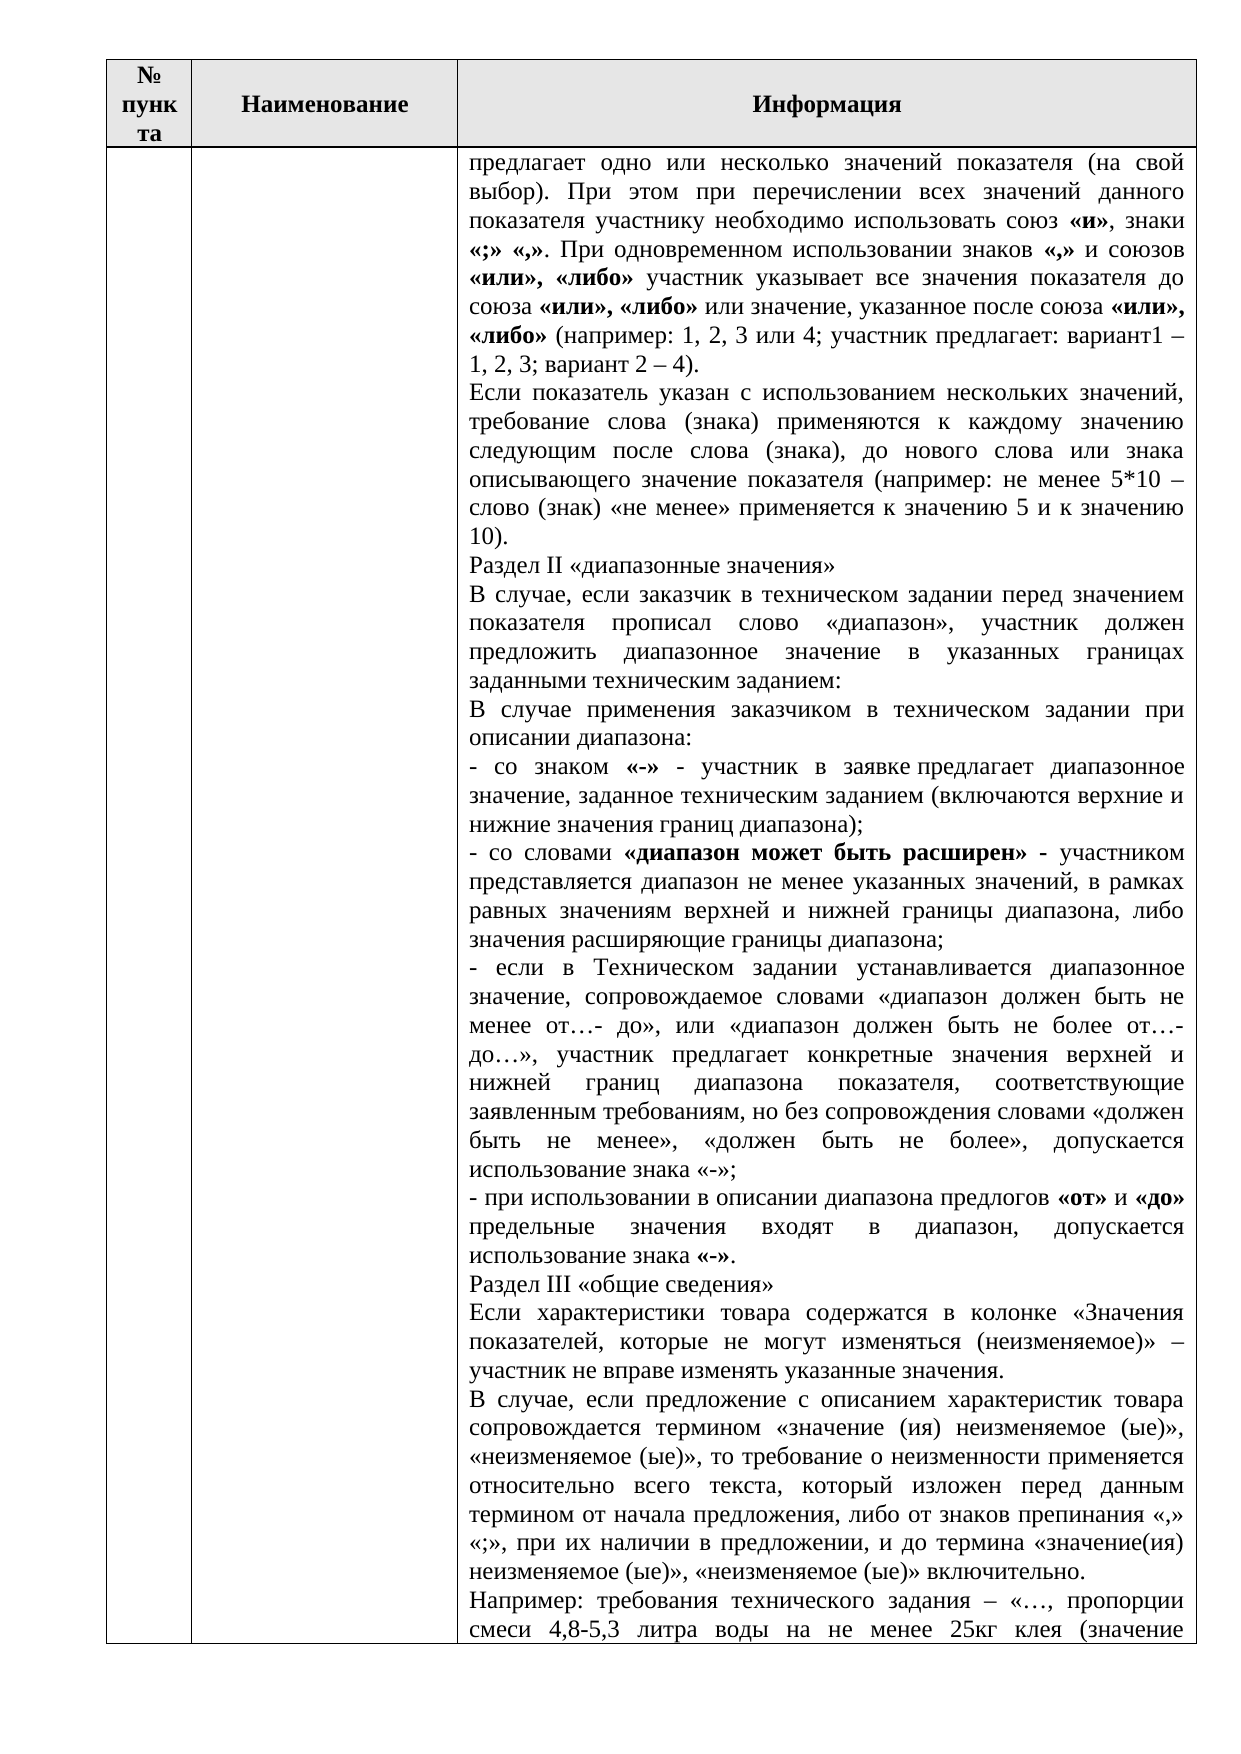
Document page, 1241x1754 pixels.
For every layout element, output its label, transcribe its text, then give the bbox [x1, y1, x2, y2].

table_header Наименование [192, 60, 457, 146]
table_cell [107, 148, 191, 1642]
table_header Информация [458, 60, 1196, 146]
table_header № пункта [107, 60, 191, 146]
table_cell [192, 148, 457, 1642]
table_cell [458, 148, 1196, 1642]
